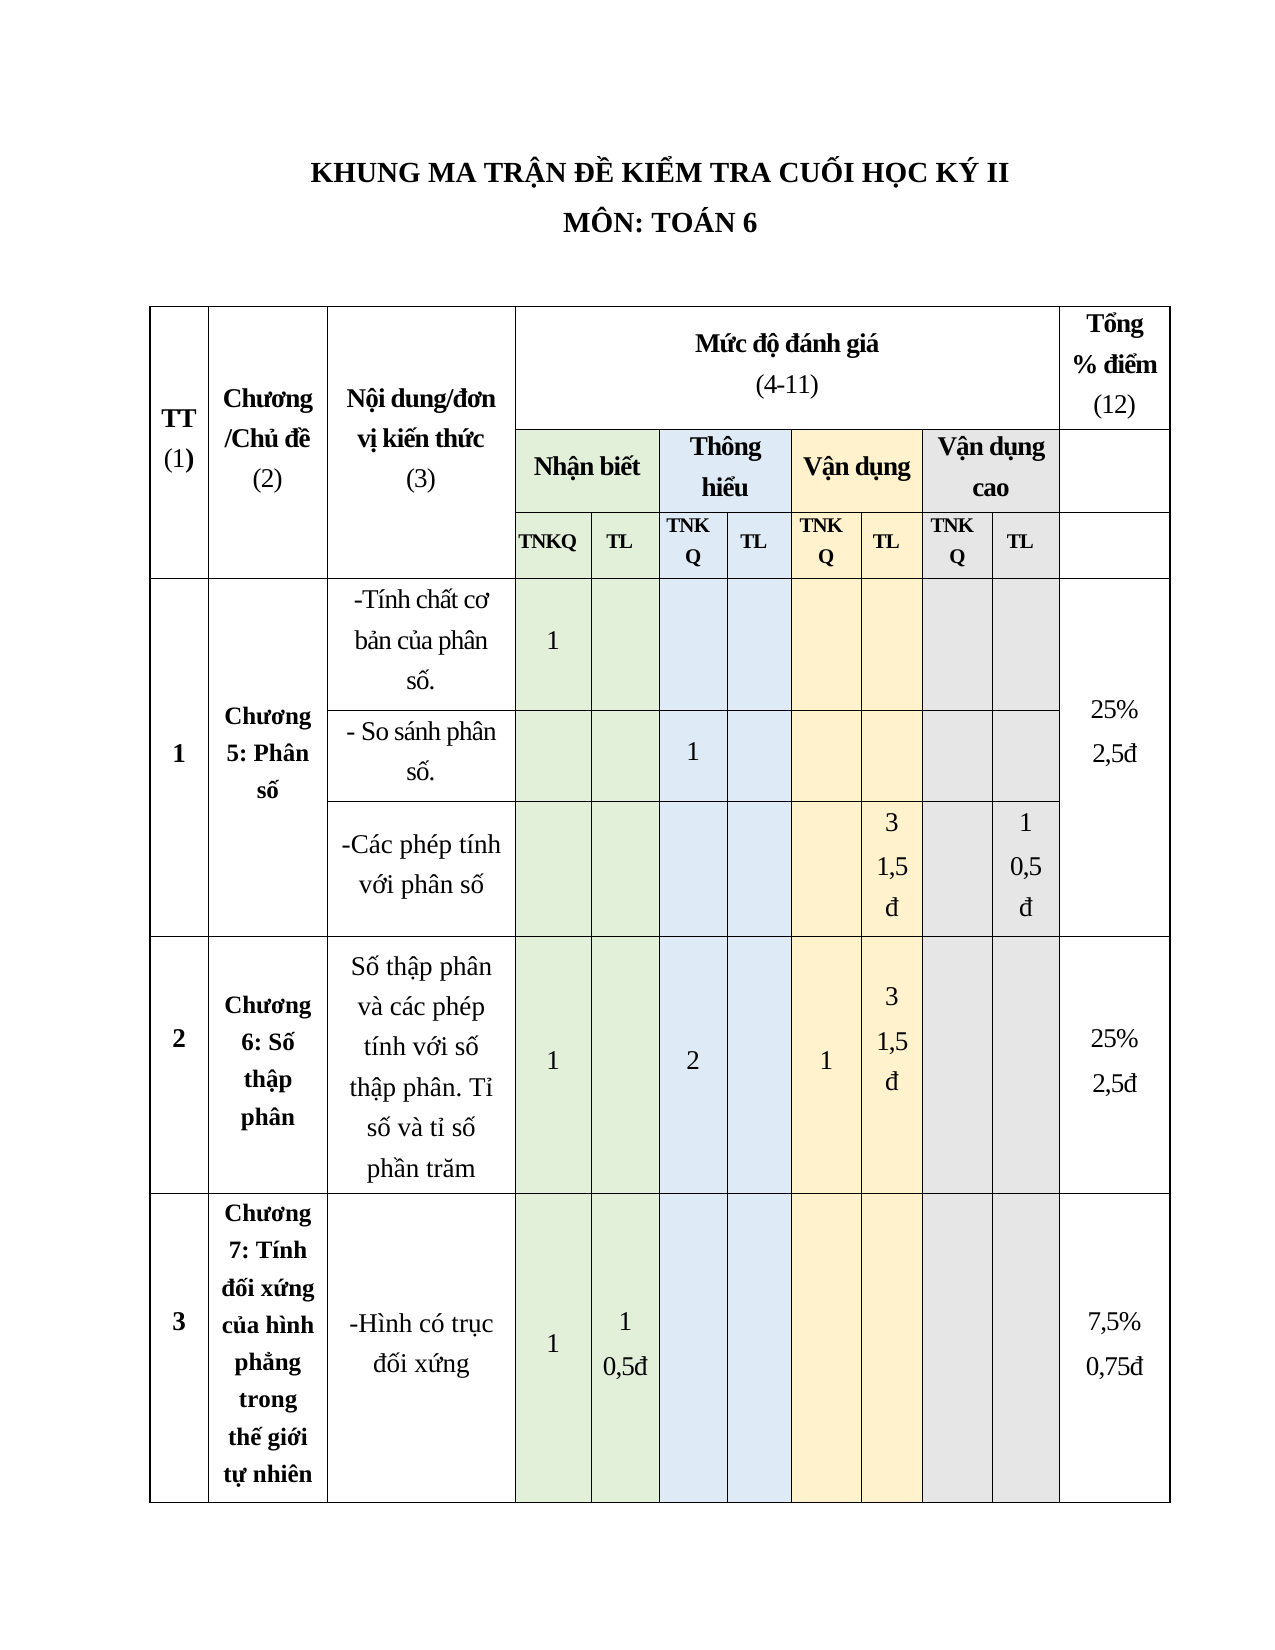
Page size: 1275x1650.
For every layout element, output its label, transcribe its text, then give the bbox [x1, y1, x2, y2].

table_cell -Hình có trục đối xứng [328, 1194, 515, 1502]
text KHUNG MA TRẬN ĐỀ KIỂM TRA CUỐI HỌC KÝ II [150, 155, 1170, 189]
table_cell [923, 802, 992, 936]
table_cell [728, 711, 791, 801]
table_cell [728, 1194, 791, 1502]
table_cell - So sánh phân số. [328, 711, 515, 801]
table_cell 2 [660, 937, 727, 1193]
table_cell Nhận biết [516, 430, 659, 512]
table_cell Vận dụng [792, 430, 922, 512]
table_cell 1 0,5đ [993, 802, 1059, 936]
table_cell TNKQ [660, 513, 727, 578]
table_cell 1 [792, 937, 861, 1193]
table_cell 1 [660, 711, 727, 801]
table_cell TL [592, 513, 659, 578]
table_cell [592, 937, 659, 1193]
table_cell 3 [151, 1194, 208, 1502]
table_cell [993, 937, 1059, 1193]
table_cell [592, 579, 659, 710]
table_cell Vận dụng cao [923, 430, 1059, 512]
table_header Nội dung/đơn vị kiến thức (3) [328, 307, 515, 578]
table_cell 7,5% 0,75đ [1060, 1194, 1169, 1502]
table_cell 25% 2,5đ [1060, 579, 1169, 936]
table_header Chương/Chủ đề (2) [209, 307, 327, 578]
table_cell [862, 1194, 922, 1502]
table_cell [516, 711, 591, 801]
table_header Tổng % điểm (12) [1060, 307, 1169, 429]
table_cell 1 [151, 579, 208, 936]
table_cell [923, 937, 992, 1193]
table_cell 1 [516, 579, 591, 710]
table_cell TNKQ [516, 513, 591, 578]
table_cell [592, 711, 659, 801]
table_cell Chương 5: Phân số [209, 579, 327, 936]
table_header Mức độ đánh giá (4-11) [516, 307, 1059, 429]
table_cell TL [993, 513, 1059, 578]
table_cell Chương 6: Số thập phân [209, 937, 327, 1193]
table_cell TNKQ [792, 513, 861, 578]
table_cell [1060, 513, 1169, 578]
table_cell TNKQ [923, 513, 992, 578]
table_cell [792, 802, 861, 936]
table_cell [728, 579, 791, 710]
table_cell [660, 802, 727, 936]
table_cell 2 [151, 937, 208, 1193]
table_cell Số thập phân và các phép tính với số thập phân. Tỉ số và tỉ số phần trăm [328, 937, 515, 1193]
table_cell 25% 2,5đ [1060, 937, 1169, 1193]
table_cell 1 [516, 1194, 591, 1502]
table_cell [923, 711, 992, 801]
table_cell [993, 579, 1059, 710]
table_cell [728, 802, 791, 936]
table_cell [792, 711, 861, 801]
table_cell [993, 1194, 1059, 1502]
table_cell [592, 802, 659, 936]
table_cell Chương 7: Tính đối xứng của hình phẳng trong thế giới tự nhiên [209, 1194, 327, 1502]
table_cell [862, 579, 922, 710]
table_cell 1 0,5đ [592, 1194, 659, 1502]
table_cell [862, 711, 922, 801]
table_cell [660, 579, 727, 710]
table_cell 3 1,5đ [862, 802, 922, 936]
table_cell [792, 1194, 861, 1502]
table_cell [728, 937, 791, 1193]
table_cell Thông hiểu [660, 430, 791, 512]
table_cell [923, 1194, 992, 1502]
table_cell [516, 802, 591, 936]
table_cell [792, 579, 861, 710]
table_header TT (1) [151, 307, 208, 578]
table_cell TL [728, 513, 791, 578]
table_cell TL [862, 513, 922, 578]
text MÔN: TOÁN 6 [150, 206, 1170, 239]
table_cell 1 [516, 937, 591, 1193]
table_cell [1060, 430, 1169, 512]
table_cell -Các phép tính với phân số [328, 802, 515, 936]
table_cell [660, 1194, 727, 1502]
table_cell [923, 579, 992, 710]
table_cell 3 1,5đ [862, 937, 922, 1193]
table_cell -Tính chất cơ bản của phân số. [328, 579, 515, 710]
table_cell [993, 711, 1059, 801]
